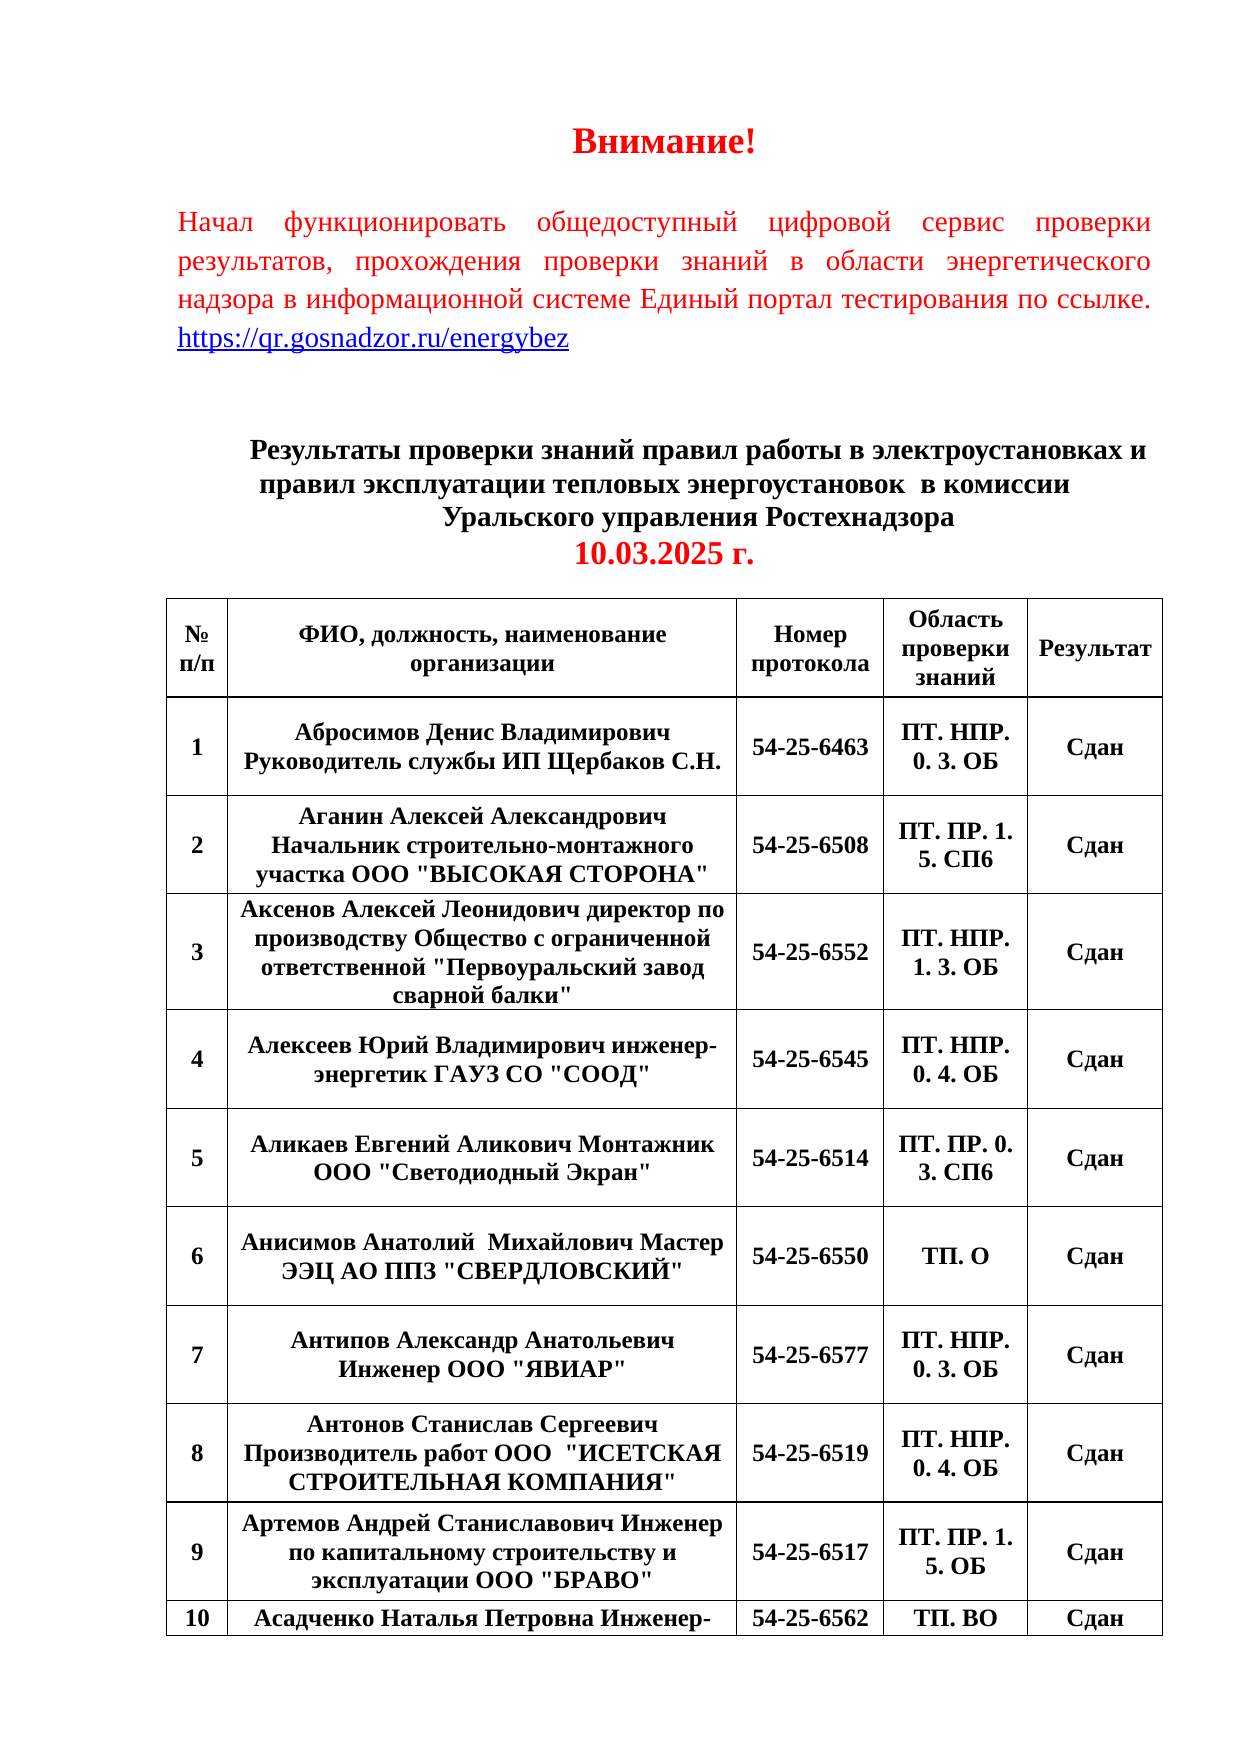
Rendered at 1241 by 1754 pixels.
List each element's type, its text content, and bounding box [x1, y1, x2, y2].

table_cell 1 [167, 698, 227, 795]
table_cell 54-25-6514 [737, 1109, 883, 1206]
text Внимание! [177, 118, 1152, 161]
table_cell 7 [167, 1306, 227, 1403]
table_cell 8 [167, 1404, 227, 1501]
subtitle Результаты проверки знаний правил работы в электроустановках и правил эксплуатации тепловых энергоустановок в комиссии [177, 432, 1152, 499]
table_cell ПТ. НПР. 0. 4. ОБ [884, 1404, 1027, 1501]
table_header № п/п [167, 599, 227, 696]
table_cell Сдан [1028, 1601, 1162, 1635]
table_cell Антонов Станислав Сергеевич Производитель работ ООО "ИСЕТСКАЯ СТРОИТЕЛЬНАЯ КОМПАНИЯ" [228, 1404, 736, 1501]
table_header Область проверки знаний [884, 599, 1027, 696]
table_cell 54-25-6463 [737, 698, 883, 795]
table_cell 10 [167, 1601, 227, 1635]
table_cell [228, 1601, 736, 1635]
table_cell Сдан [1028, 894, 1162, 1009]
table_cell 54-25-6508 [737, 796, 883, 893]
table_header Номер протокола [737, 599, 883, 696]
table_header Результат [1028, 599, 1162, 696]
table_cell 54-25-6550 [737, 1207, 883, 1304]
table_cell 4 [167, 1010, 227, 1108]
table_header ФИО, должность, наименование организации [228, 599, 736, 696]
table_cell ПТ. ПР. 0. 3. СП6 [884, 1109, 1027, 1206]
table_cell Антипов Александр Анатольевич Инженер ООО "ЯВИАР" [228, 1306, 736, 1403]
table_cell Артемов Андрей Станиславович Инженер по капитальному строительству и эксплуатации ООО "БРАВО" [228, 1503, 736, 1600]
table_cell ПТ. НПР. 0. 3. ОБ [884, 1306, 1027, 1403]
table_cell Сдан [1028, 1503, 1162, 1600]
subtitle Уральского управления Ростехнадзора [177, 499, 1152, 533]
table_cell ПТ. ПР. 1. 5. СП6 [884, 796, 1027, 893]
table_cell 54-25-6562 [737, 1601, 883, 1635]
table_cell ПТ. НПР. 0. 4. ОБ [884, 1010, 1027, 1108]
table_cell 54-25-6552 [737, 894, 883, 1009]
table_cell ТП. ВО [884, 1601, 1027, 1635]
table_cell 9 [167, 1503, 227, 1600]
table_cell Сдан [1028, 1404, 1162, 1501]
table_cell 5 [167, 1109, 227, 1206]
table_cell Сдан [1028, 698, 1162, 795]
table_cell ПТ. ПР. 1. 5. ОБ [884, 1503, 1027, 1600]
table_cell Сдан [1028, 1207, 1162, 1304]
table_cell 54-25-6545 [737, 1010, 883, 1108]
table_cell Абросимов Денис Владимирович Руководитель службы ИП Щербаков С.Н. [228, 698, 736, 795]
table_cell 54-25-6517 [737, 1503, 883, 1600]
table_cell Сдан [1028, 796, 1162, 893]
table_cell Аганин Алексей Александрович Начальник строительно-монтажного участка ООО "ВЫСОКАЯ СТОРОНА" [228, 796, 736, 893]
table_cell Алексеев Юрий Владимирович инженер-энергетик ГАУЗ СО "СООД" [228, 1010, 736, 1108]
table_cell Анисимов Анатолий Михайлович Мастер ЭЭЦ АО ППЗ "СВЕРДЛОВСКИЙ" [228, 1207, 736, 1304]
table_cell 2 [167, 796, 227, 893]
table_cell 54-25-6577 [737, 1306, 883, 1403]
table_cell Аксенов Алексей Леонидович директор по производству Общество с ограниченной ответственной "Первоуральский завод сварной балки" [228, 894, 736, 1009]
table_cell ТП. О [884, 1207, 1027, 1304]
table_cell 3 [167, 894, 227, 1009]
text Начал функционировать общедоступный цифровой сервис проверки результатов, прохождения проверки знаний в области энергетического надзора в информационной системе Единый портал тестирования по ссылке. https://qr.gosnadzor.ru/energybez [177, 204, 1152, 353]
table_cell Сдан [1028, 1306, 1162, 1403]
table_cell Сдан [1028, 1010, 1162, 1108]
table_cell Аликаев Евгений Аликович Монтажник ООО "Светодиодный Экран" [228, 1109, 736, 1206]
table_cell ПТ. НПР. 1. 3. ОБ [884, 894, 1027, 1009]
text 10.03.2025 г. [177, 533, 1152, 571]
table_cell Сдан [1028, 1109, 1162, 1206]
table_cell ПТ. НПР. 0. 3. ОБ [884, 698, 1027, 795]
table_cell 6 [167, 1207, 227, 1304]
table_cell 54-25-6519 [737, 1404, 883, 1501]
